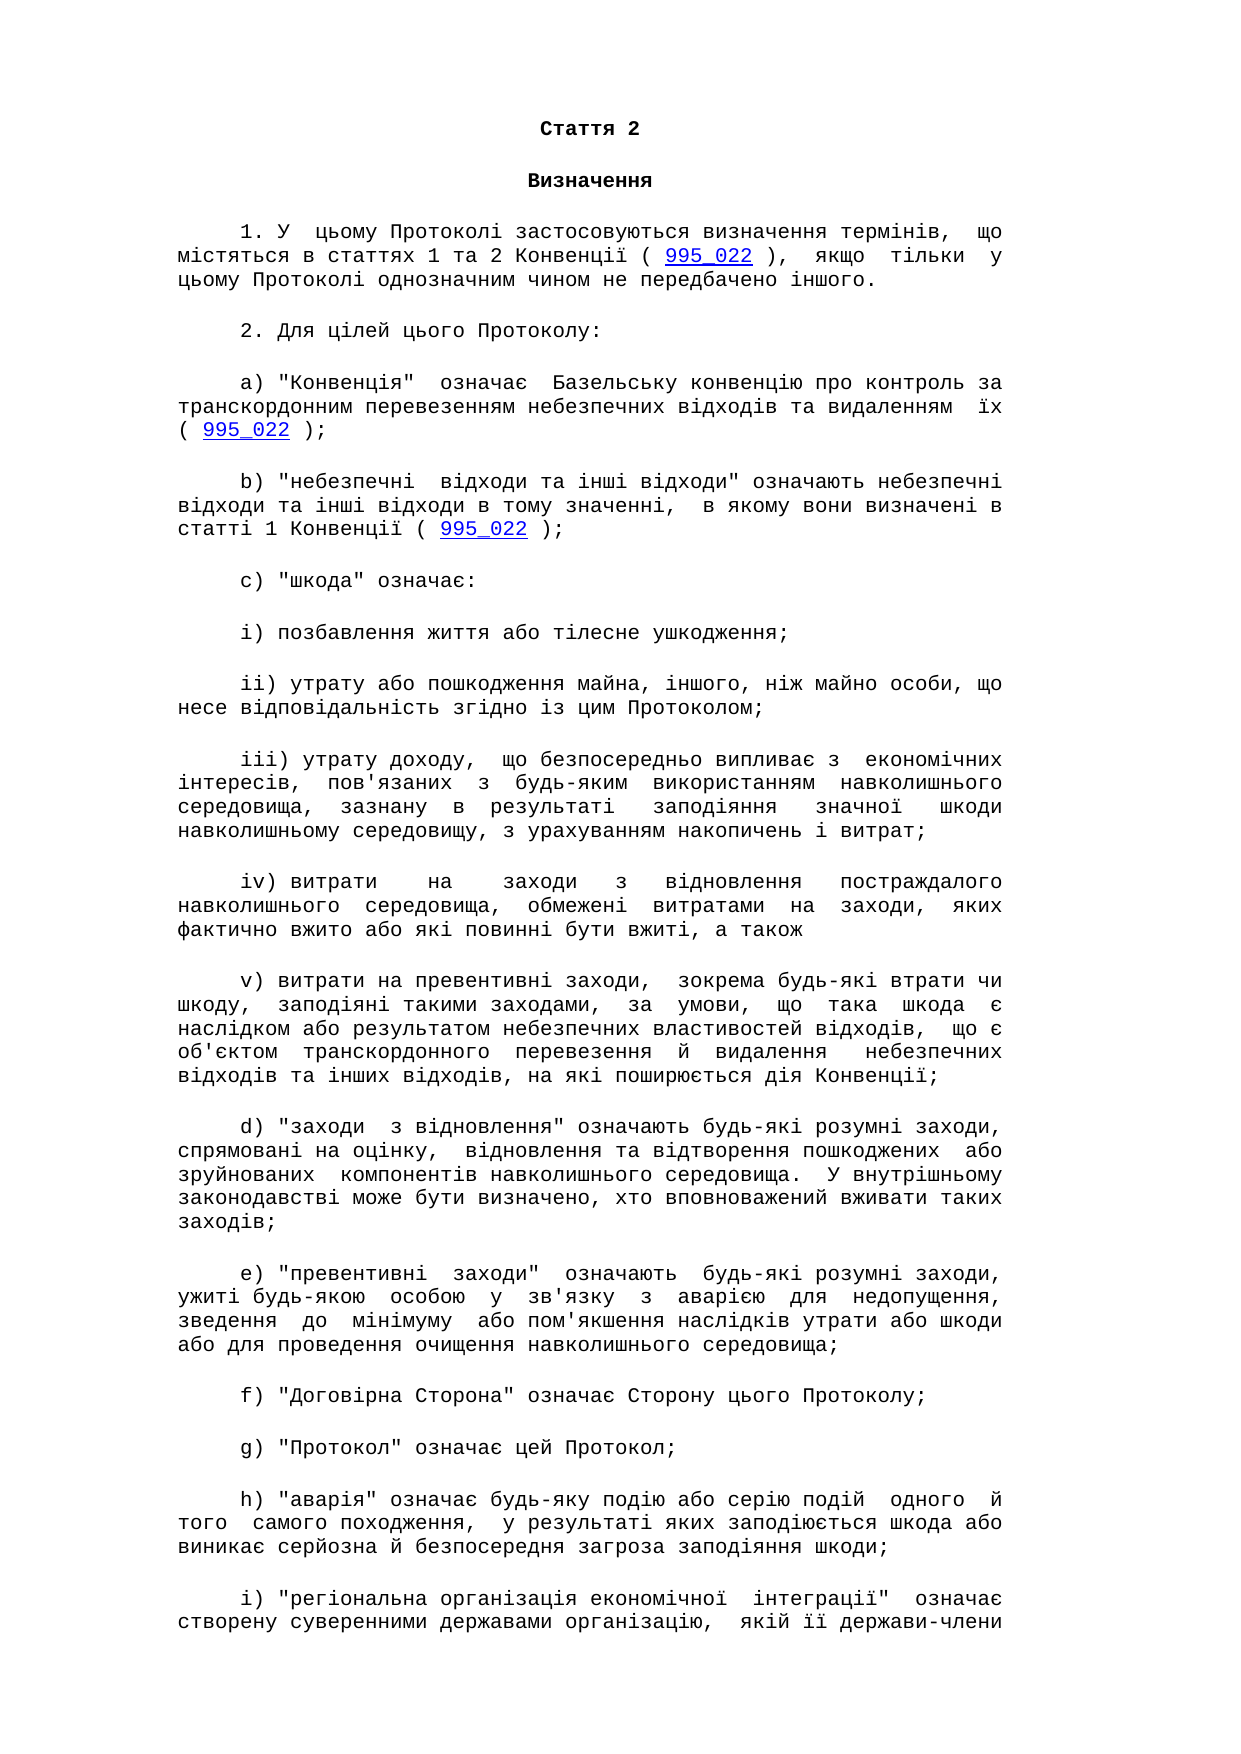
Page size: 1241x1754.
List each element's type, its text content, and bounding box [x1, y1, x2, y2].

text i) позбавлення життя або тілесне ушкодження; [177, 622, 1152, 673]
text Визначення [177, 170, 1152, 221]
text Стаття 2 [177, 118, 1152, 170]
text iv) витрати на заходи з відновлення постраждалого навколишнього середовища, обмежені витратами на заходи, яких фактично вжито або які повинні бути вжиті, а також [177, 871, 1152, 970]
text c) "шкода" означає: [177, 570, 1152, 622]
text e) "превентивні заходи" означають будь-які розумні заходи, ужиті будь-якою особою у зв'язку з аварією для недопущення, зведення до мінімуму або пом'якшення наслідків утрати або шкоди або для проведення очищення навколишнього середовища; [177, 1263, 1152, 1385]
text a) "Конвенція" означає Базельську конвенцію про контроль за транскордонним перевезенням небезпечних відходів та видаленням їх ( 995_022 ); [177, 372, 1152, 471]
text iii) утрату доходу, що безпосередньо випливає з економічних інтересів, пов'язаних з будь-яким використанням навколишнього середовища, зазнану в результаті заподіяння значної шкоди навколишньому середовищу, з урахуванням накопичень і витрат; [177, 749, 1152, 871]
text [177, 1588, 1152, 1635]
text ii) утрату або пошкодження майна, іншого, ніж майно особи, що несе відповідальність згідно із цим Протоколом; [177, 673, 1152, 749]
text b) "небезпечні відходи та інші відходи" означають небезпечні відходи та інші відходи в тому значенні, в якому вони визначені в статті 1 Конвенції ( 995_022 ); [177, 471, 1152, 570]
text 2. Для цілей цього Протоколу: [177, 320, 1152, 372]
text v) витрати на превентивні заходи, зокрема будь-які втрати чи шкоду, заподіяні такими заходами, за умови, що така шкода є наслідком або результатом небезпечних властивостей відходів, що є об'єктом транскордонного перевезення й видалення небезпечних відходів та інших відходів, на які поширюється дія Конвенції; [177, 970, 1152, 1116]
text d) "заходи з відновлення" означають будь-які розумні заходи, спрямовані на оцінку, відновлення та відтворення пошкоджених або зруйнованих компонентів навколишнього середовища. У внутрішньому законодавстві може бути визначено, хто вповноважений вживати таких заходів; [177, 1116, 1152, 1263]
text g) "Протокол" означає цей Протокол; [177, 1437, 1152, 1489]
text h) "аварія" означає будь-яку подію або серію подій одного й того самого походження, у результаті яких заподіюється шкода або виникає серйозна й безпосередня загроза заподіяння шкоди; [177, 1489, 1152, 1588]
text f) "Договірна Сторона" означає Сторону цього Протоколу; [177, 1385, 1152, 1437]
text 1. У цьому Протоколі застосовуються визначення термінів, що містяться в статтях 1 та 2 Конвенції ( 995_022 ), якщо тільки у цьому Протоколі однозначним чином не передбачено іншого. [177, 221, 1152, 320]
